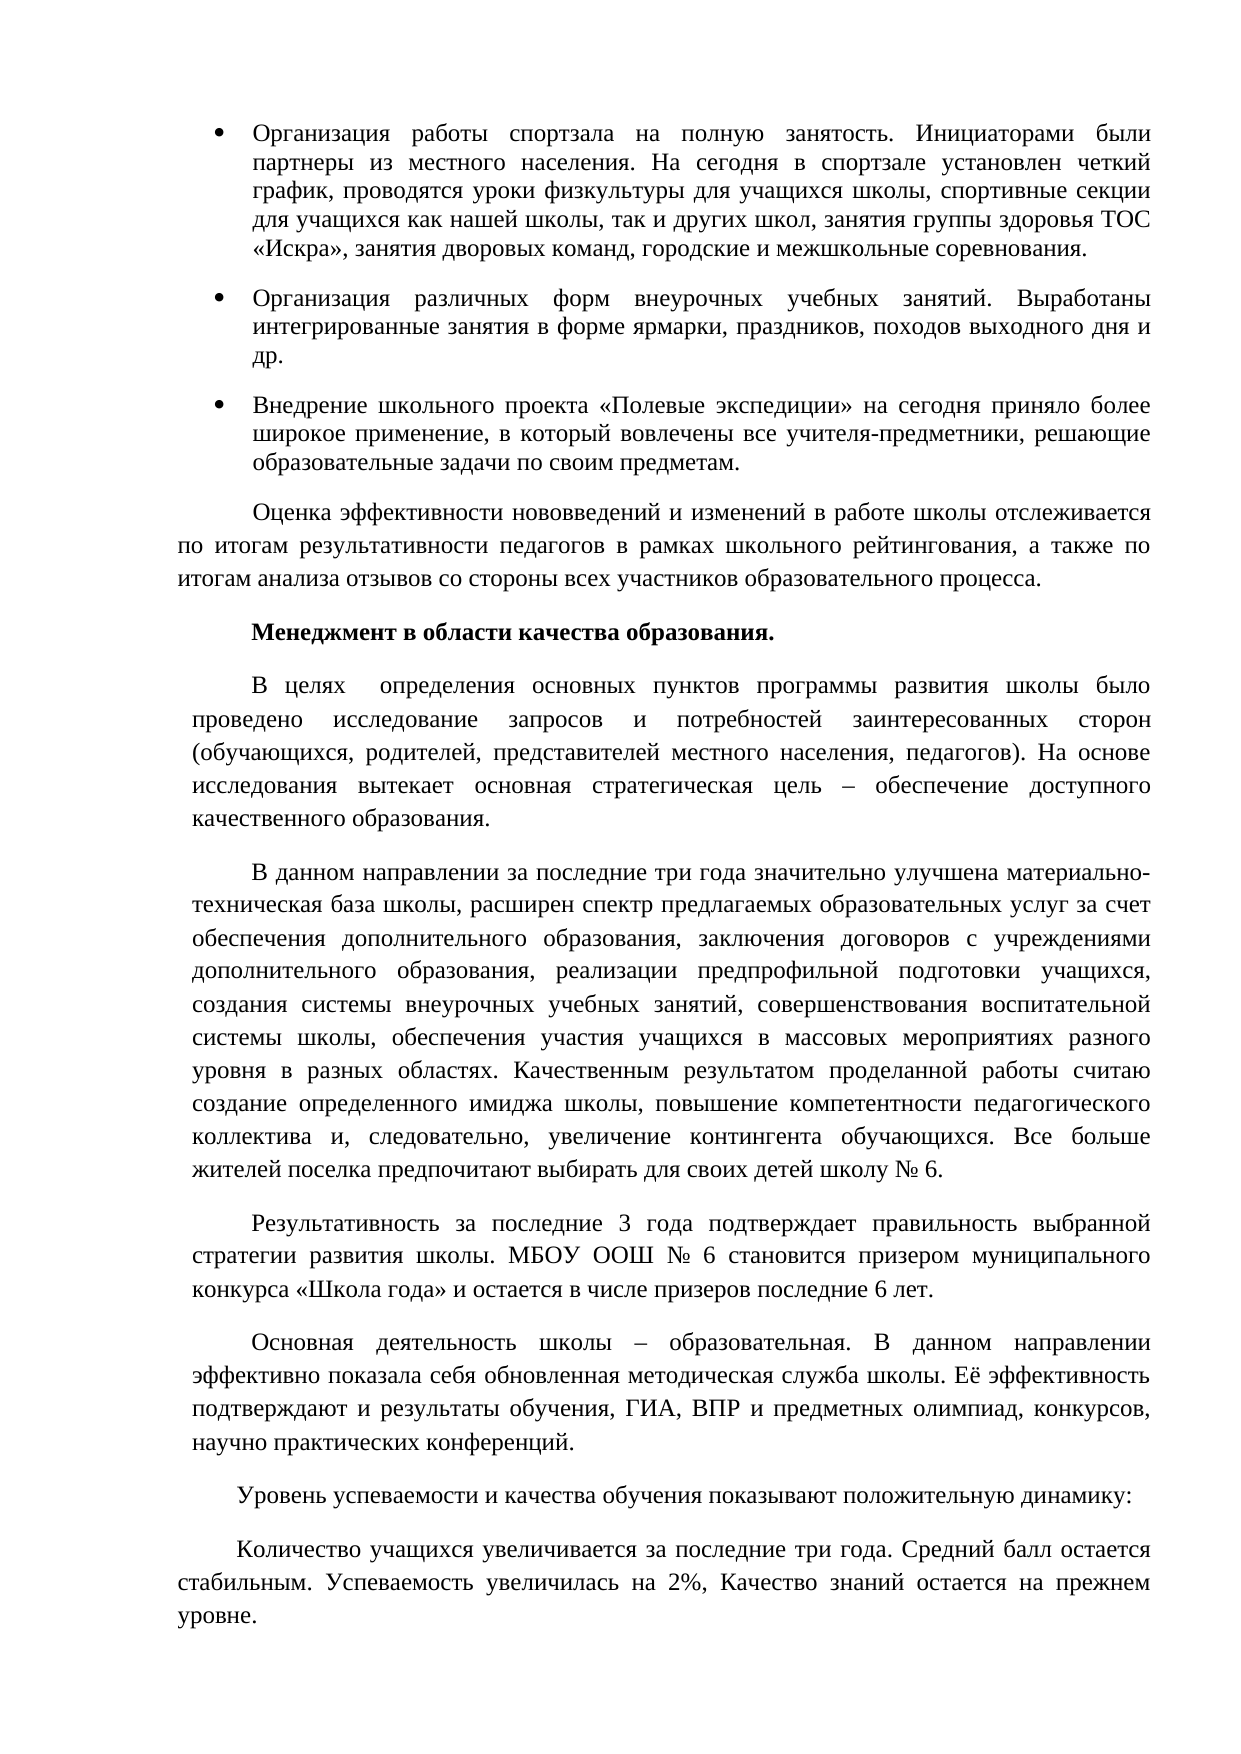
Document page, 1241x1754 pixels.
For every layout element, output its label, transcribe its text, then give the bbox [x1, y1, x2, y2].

text Результативность за последние 3 года подтверждает правильность выбранной стратегии развития школы. МБОУ ООШ № 6 становится призером муниципального конкурса «Школа года» и остается в числе призеров последние 6 лет. [192, 1208, 1152, 1302]
text Оценка эффективности нововведений и изменений в работе школы отслеживается по итогам результативности педагогов в рамках школьного рейтингования, а также по итогам анализа отзывов со стороны всех участников образовательного процесса. [177, 497, 1152, 592]
list Организация работы спортзала на полную занятость. Инициаторами были партнеры из местного населения. На сегодня в спортзале установлен четкий график, проводятся уроки физкультуры для учащихся школы, спортивные секции для учащихся как нашей школы, так и других школ, занятия группы здоровья ТОС «Искра», занятия дворовых команд, городские и межшкольные соревнования. [215, 118, 1152, 262]
text В данном направлении за последние три года значительно улучшена материально-техническая база школы, расширен спектр предлагаемых образовательных услуг за счет обеспечения дополнительного образования, заключения договоров с учреждениями дополнительного образования, реализации предпрофильной подготовки учащихся, создания системы внеурочных учебных занятий, совершенствования воспитательной системы школы, обеспечения участия учащихся в массовых мероприятиях разного уровня в разных областях. Качественным результатом проделанной работы считаю создание определенного имиджа школы, повышение компетентности педагогического коллектива и, следовательно, увеличение контингента обучающихся. Все больше жителей поселка предпочитают выбирать для своих детей школу № 6. [192, 857, 1152, 1182]
text Уровень успеваемости и качества обучения показывают положительную динамику: [177, 1480, 1152, 1509]
list Организация различных форм внеурочных учебных занятий. Выработаны интегрированные занятия в форме ярмарки, праздников, походов выходного дня и др. [215, 283, 1152, 369]
text Количество учащихся увеличивается за последние три года. Средний балл остается стабильным. Успеваемость увеличилась на 2%, Качество знаний остается на прежнем уровне. [177, 1534, 1152, 1629]
text Менеджмент в области качества образования. [192, 617, 1152, 646]
text В целях определения основных пунктов программы развития школы было проведено исследование запросов и потребностей заинтересованных сторон (обучающихся, родителей, представителей местного населения, педагогов). На основе исследования вытекает основная стратегическая цель – обеспечение доступного качественного образования. [192, 671, 1152, 831]
list Внедрение школьного проекта «Полевые экспедиции» на сегодня приняло более широкое применение, в который вовлечены все учителя-предметники, решающие образовательные задачи по своим предметам. [215, 390, 1152, 476]
text Основная деятельность школы – образовательная. В данном направлении эффективно показала себя обновленная методическая служба школы. Её эффективность подтверждают и результаты обучения, ГИА, ВПР и предметных олимпиад, конкурсов, научно практических конференций. [192, 1327, 1152, 1455]
